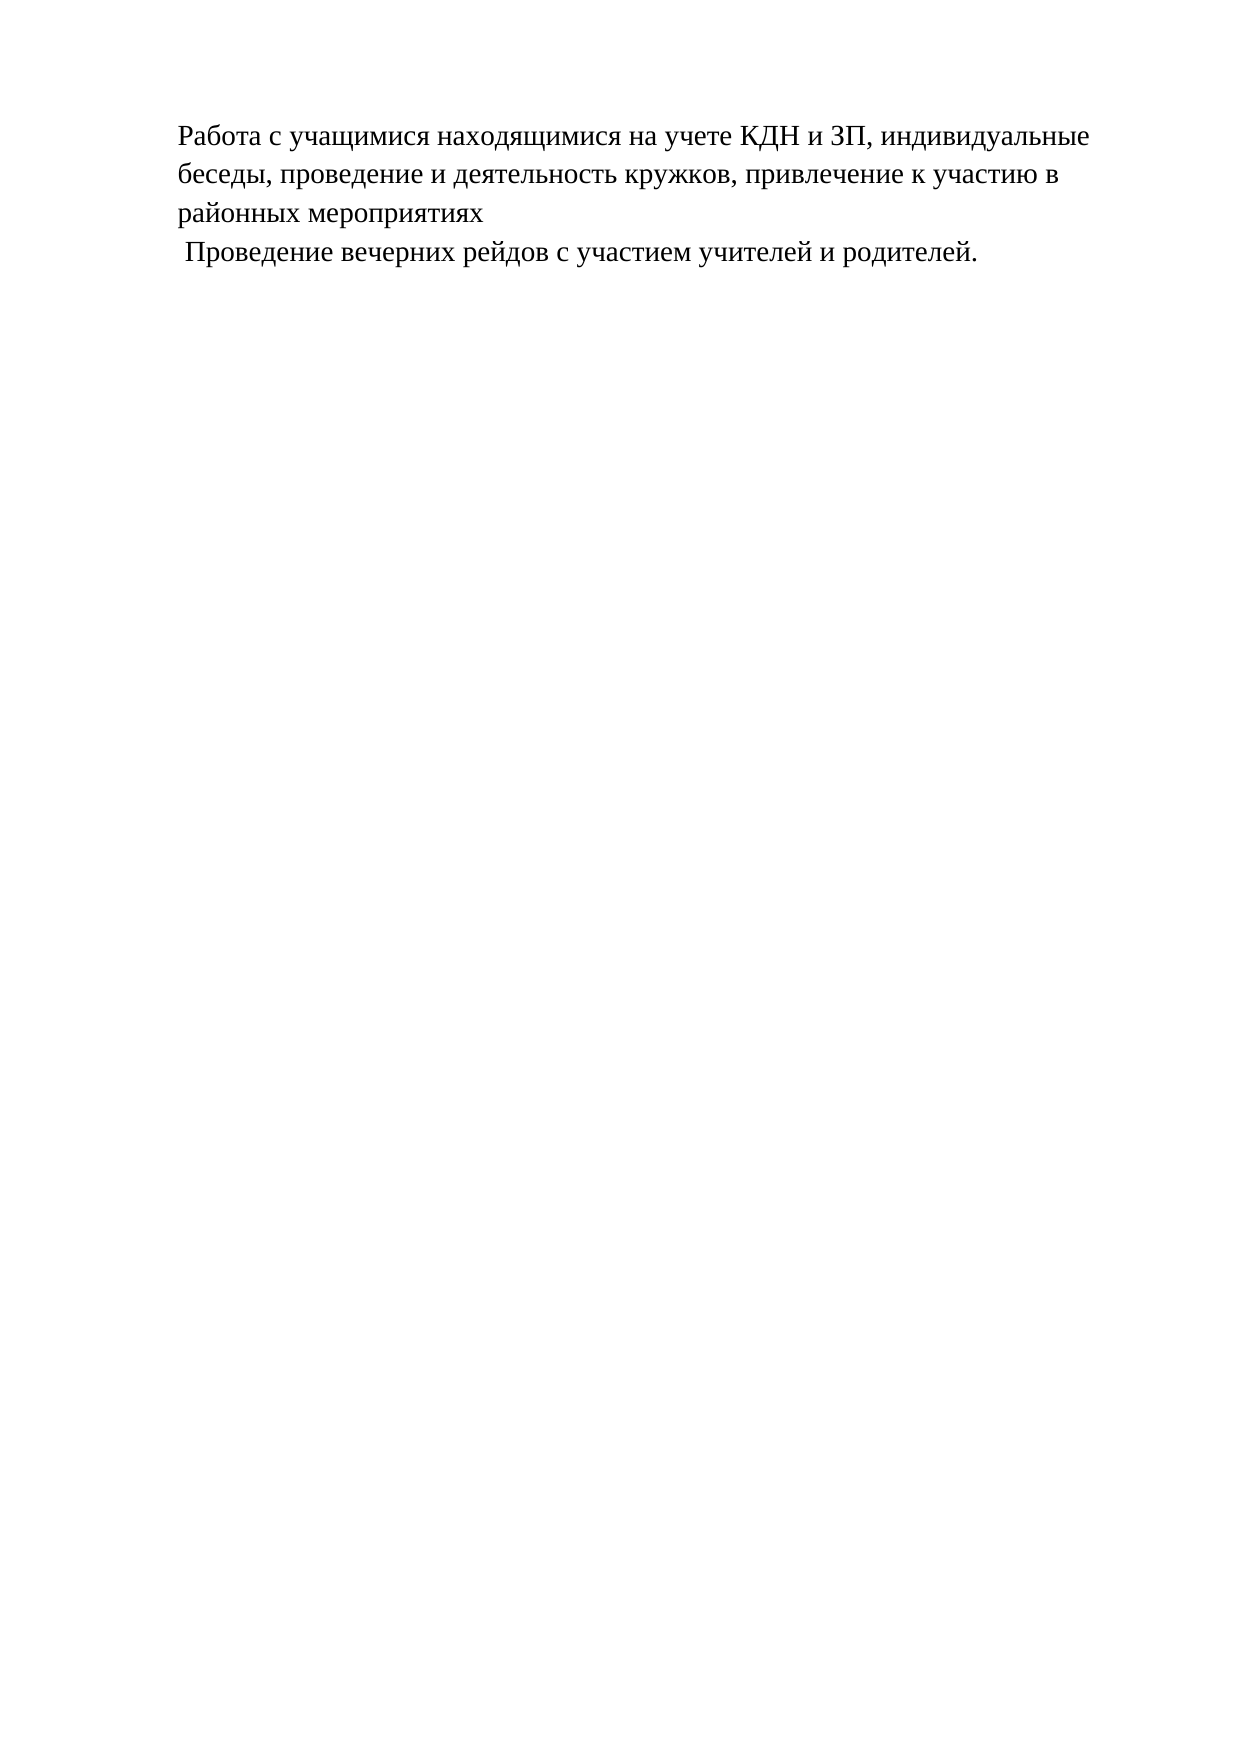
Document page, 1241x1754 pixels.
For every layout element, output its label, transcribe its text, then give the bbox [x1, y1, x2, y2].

text Работа с учащимися находящимися на учете КДН и ЗП, индивидуальные беседы, проведение и деятельность кружков, привлечение к участию в районных мероприятиях [177, 118, 1152, 229]
text Проведение вечерних рейдов с участием учителей и родителей. [177, 234, 1152, 267]
